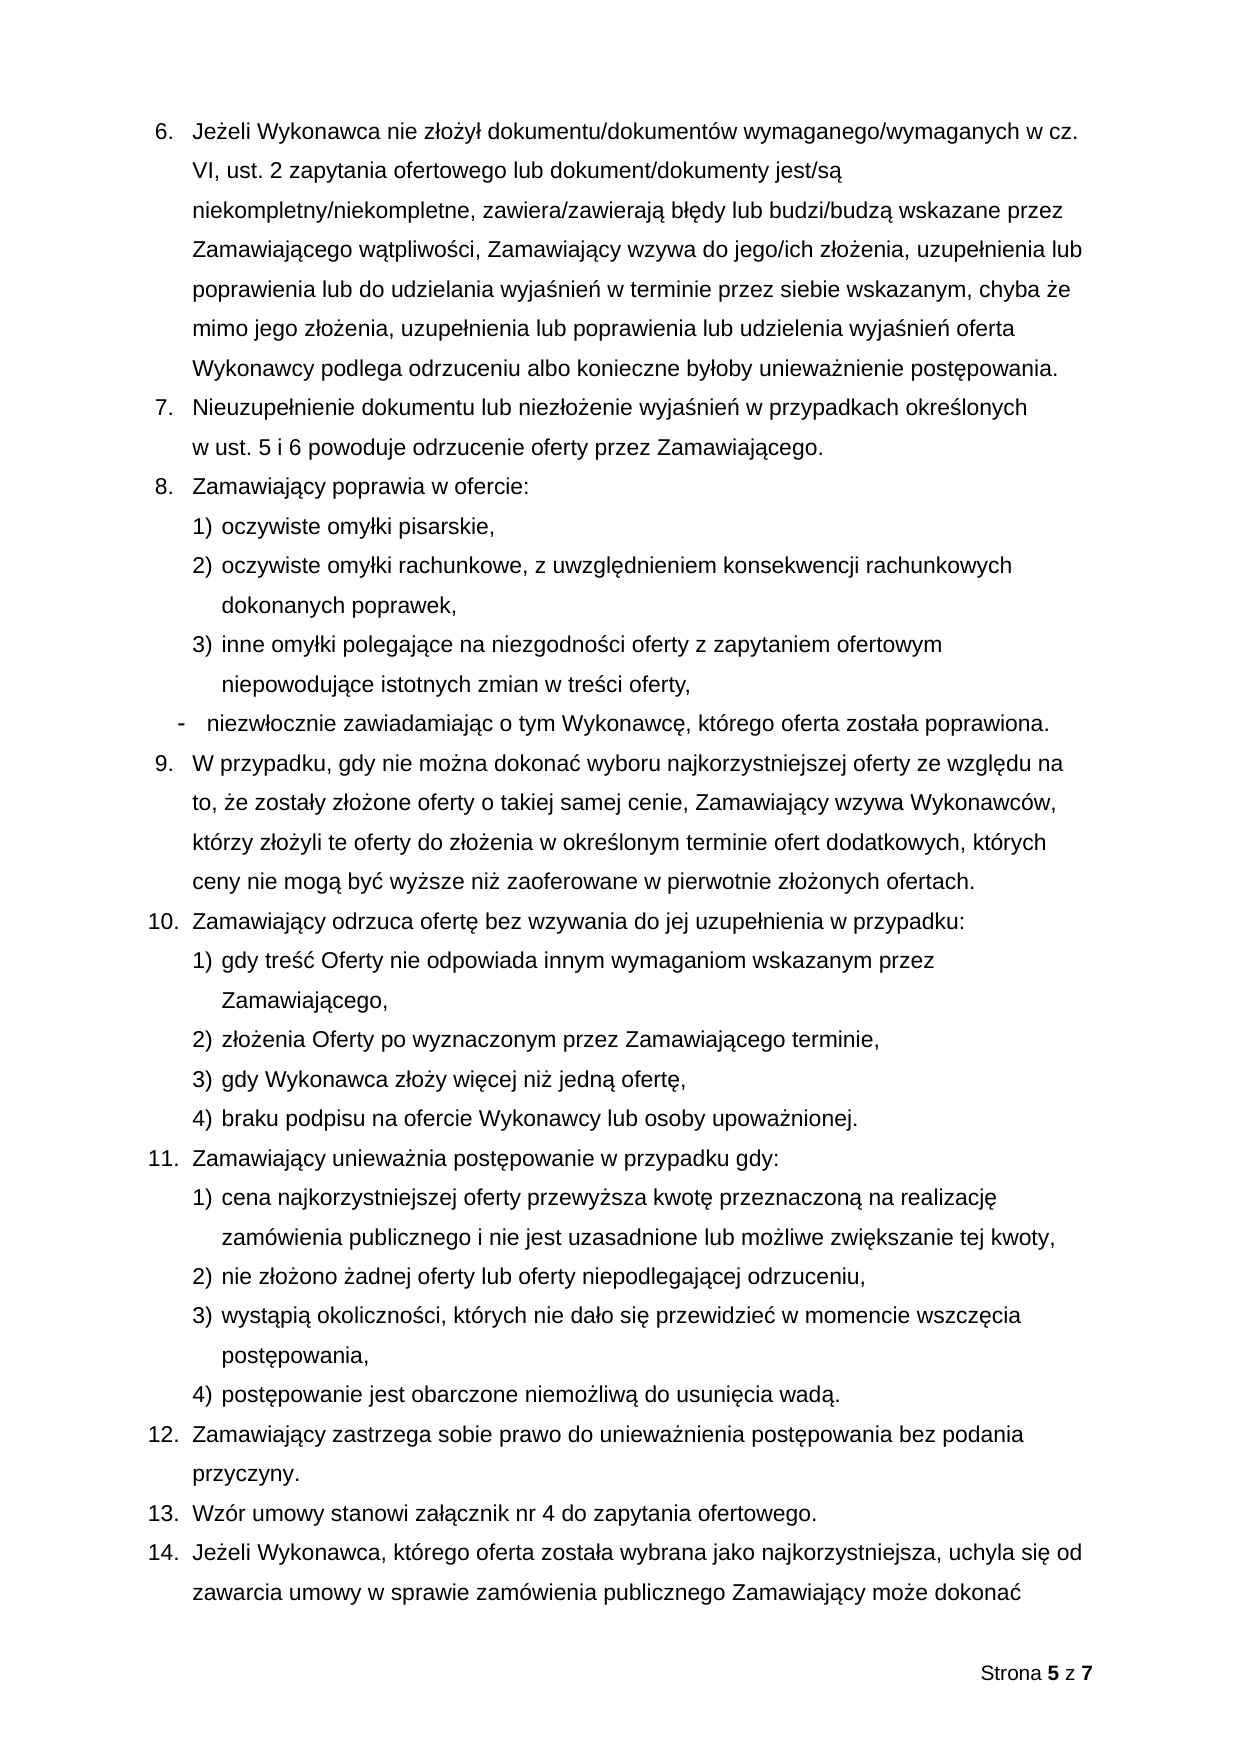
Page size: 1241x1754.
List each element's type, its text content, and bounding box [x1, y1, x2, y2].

list Nieuzupełnienie dokumentu lub niezłożenie wyjaśnień w przypadkach określonych w ust. 5 i 6 powoduje odrzucenie oferty przez Zamawiającego. [154, 394, 1093, 460]
list gdy treść Oferty nie odpowiada innym wymaganiom wskazanym przez Zamawiającego, [192, 947, 1093, 1013]
list Zamawiający odrzuca ofertę bez wzywania do jej uzupełnienia w przypadku: [148, 908, 1093, 934]
title oczywiste omyłki pisarskie, [192, 513, 1093, 539]
list Jeżeli Wykonawca nie złożył dokumentu/dokumentów wymaganego/wymaganych w cz. VI, ust. 2 zapytania ofertowego lub dokument/dokumenty jest/są niekompletny/niekompletne, zawiera/zawierają błędy lub budzi/budzą wskazane przez Zamawiającego wątpliwości, Zamawiający wzywa do jego/ich złożenia, uzupełnienia lub poprawienia lub do udzielania wyjaśnień w terminie przez siebie wskazanym, chyba że mimo jego złożenia, uzupełnienia lub poprawienia lub udzielenia wyjaśnień oferta Wykonawcy podlega odrzuceniu albo konieczne byłoby unieważnienie postępowania. [154, 118, 1093, 381]
subtitle nie złożono żadnej oferty lub oferty niepodlegającej odrzuceniu, [192, 1263, 1093, 1289]
list braku podpisu na ofercie Wykonawcy lub osoby upoważnionej. [192, 1105, 1093, 1131]
list Wzór umowy stanowi załącznik nr 4 do zapytania ofertowego. [148, 1500, 1093, 1526]
list Zamawiający poprawia w ofercie: [154, 473, 1093, 500]
list gdy Wykonawca złoży więcej niż jedną ofertę, [192, 1066, 1093, 1092]
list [148, 1539, 1093, 1605]
list W przypadku, gdy nie można dokonać wyboru najkorzystniejszej oferty ze względu na to, że zostały złożone oferty o takiej samej cenie, Zamawiający wzywa Wykonawców, którzy złożyli te oferty do złożenia w określonym terminie ofert dodatkowych, których ceny nie mogą być wyższe niż zaoferowane w pierwotnie złożonych ofertach. [154, 750, 1093, 894]
list Zamawiający unieważnia postępowanie w przypadku gdy: [148, 1144, 1093, 1171]
subtitle postępowanie jest obarczone niemożliwą do usunięcia wadą. [192, 1381, 1093, 1408]
title inne omyłki polegające na niezgodności oferty z zapytaniem ofertowym niepowodujące istotnych zmian w treści oferty, [192, 631, 1093, 697]
subtitle cena najkorzystniejszej oferty przewyższa kwotę przeznaczoną na realizację zamówienia publicznego i nie jest uzasadnione lub możliwe zwiększanie tej kwoty, [192, 1184, 1093, 1250]
list złożenia Oferty po wyznaczonym przez Zamawiającego terminie, [192, 1026, 1093, 1052]
title oczywiste omyłki rachunkowe, z uwzględnieniem konsekwencji rachunkowych dokonanych poprawek, [192, 552, 1093, 618]
list niezwłocznie zawiadamiając o tym Wykonawcę, którego oferta została poprawiona. [177, 710, 1093, 737]
subtitle wystąpią okoliczności, których nie dało się przewidzieć w momencie wszczęcia postępowania, [192, 1302, 1093, 1368]
list Zamawiający zastrzega sobie prawo do unieważnienia postępowania bez podania przyczyny. [148, 1421, 1093, 1487]
